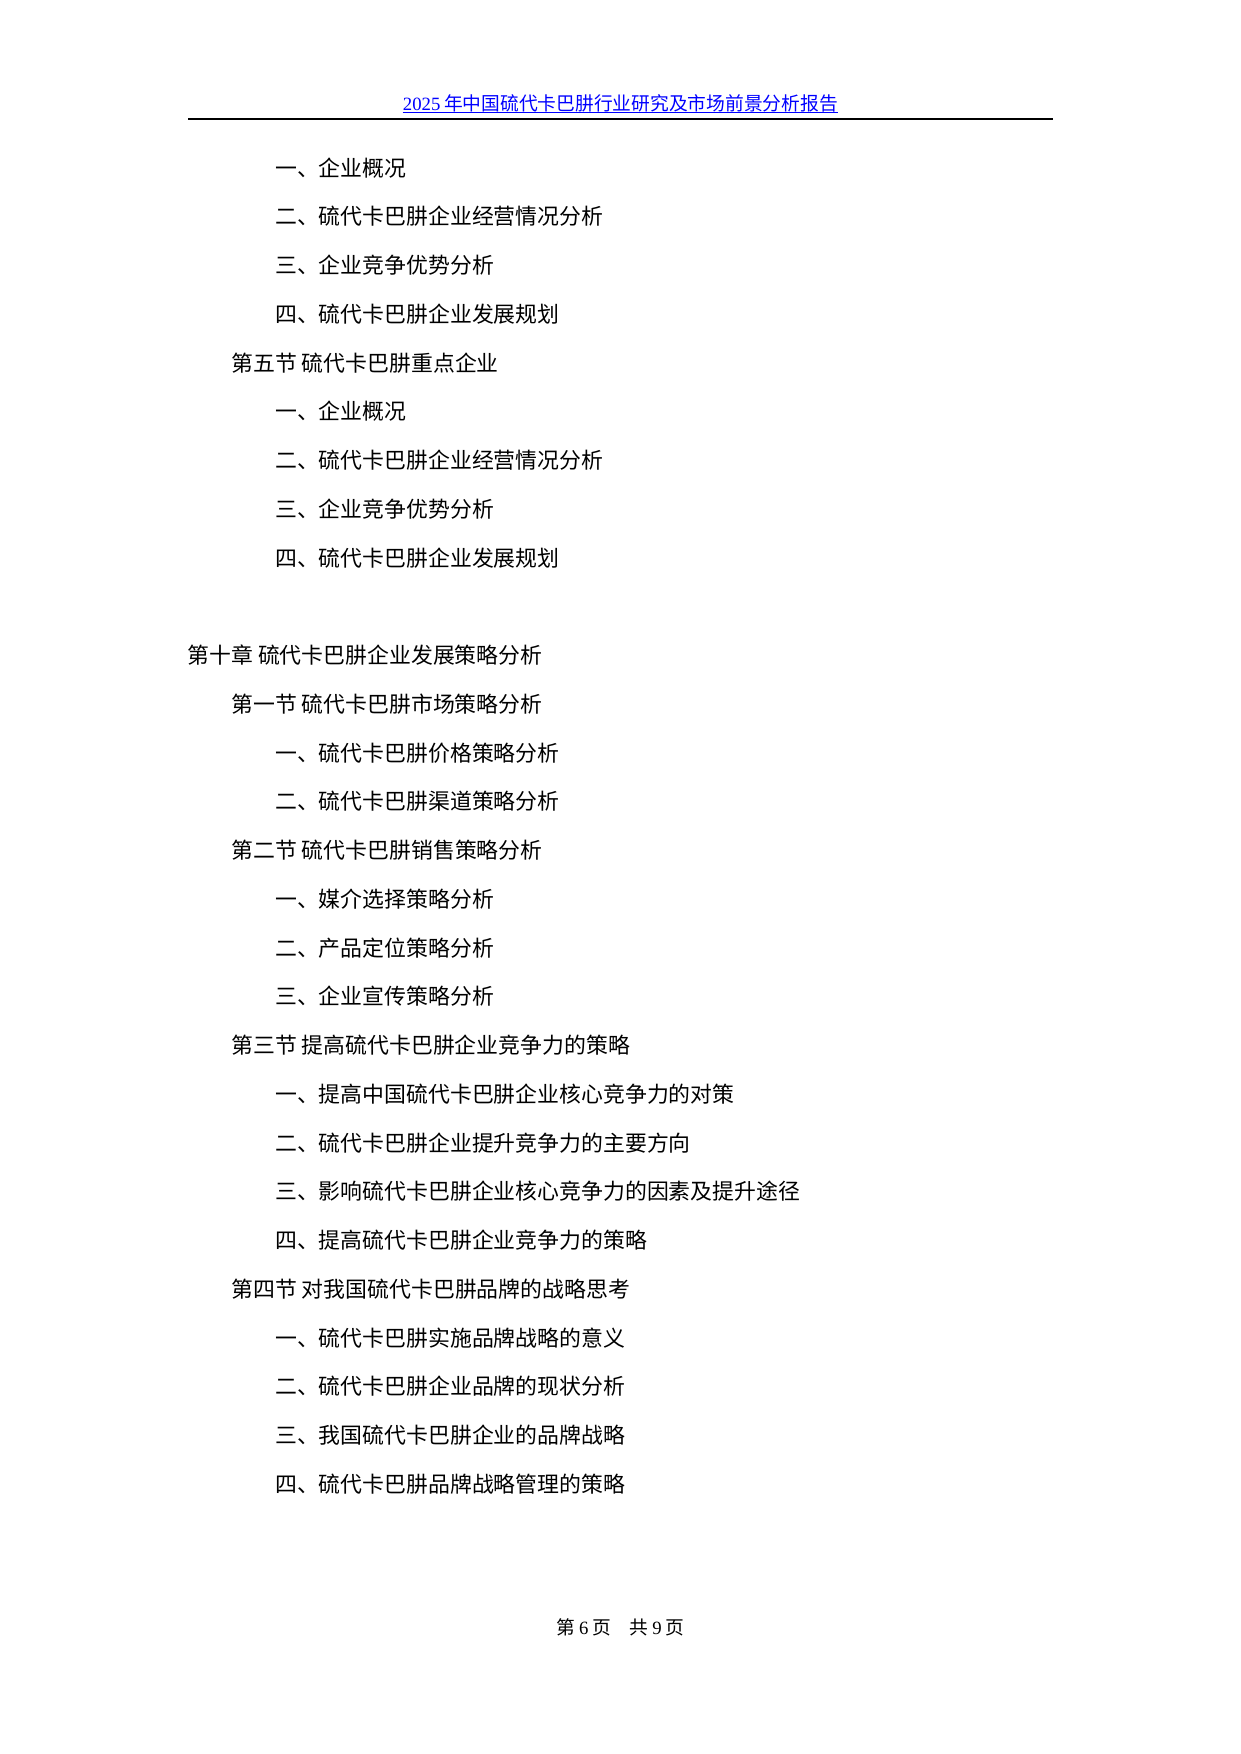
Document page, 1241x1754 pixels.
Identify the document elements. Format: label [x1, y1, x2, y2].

text [187, 150, 1053, 1499]
